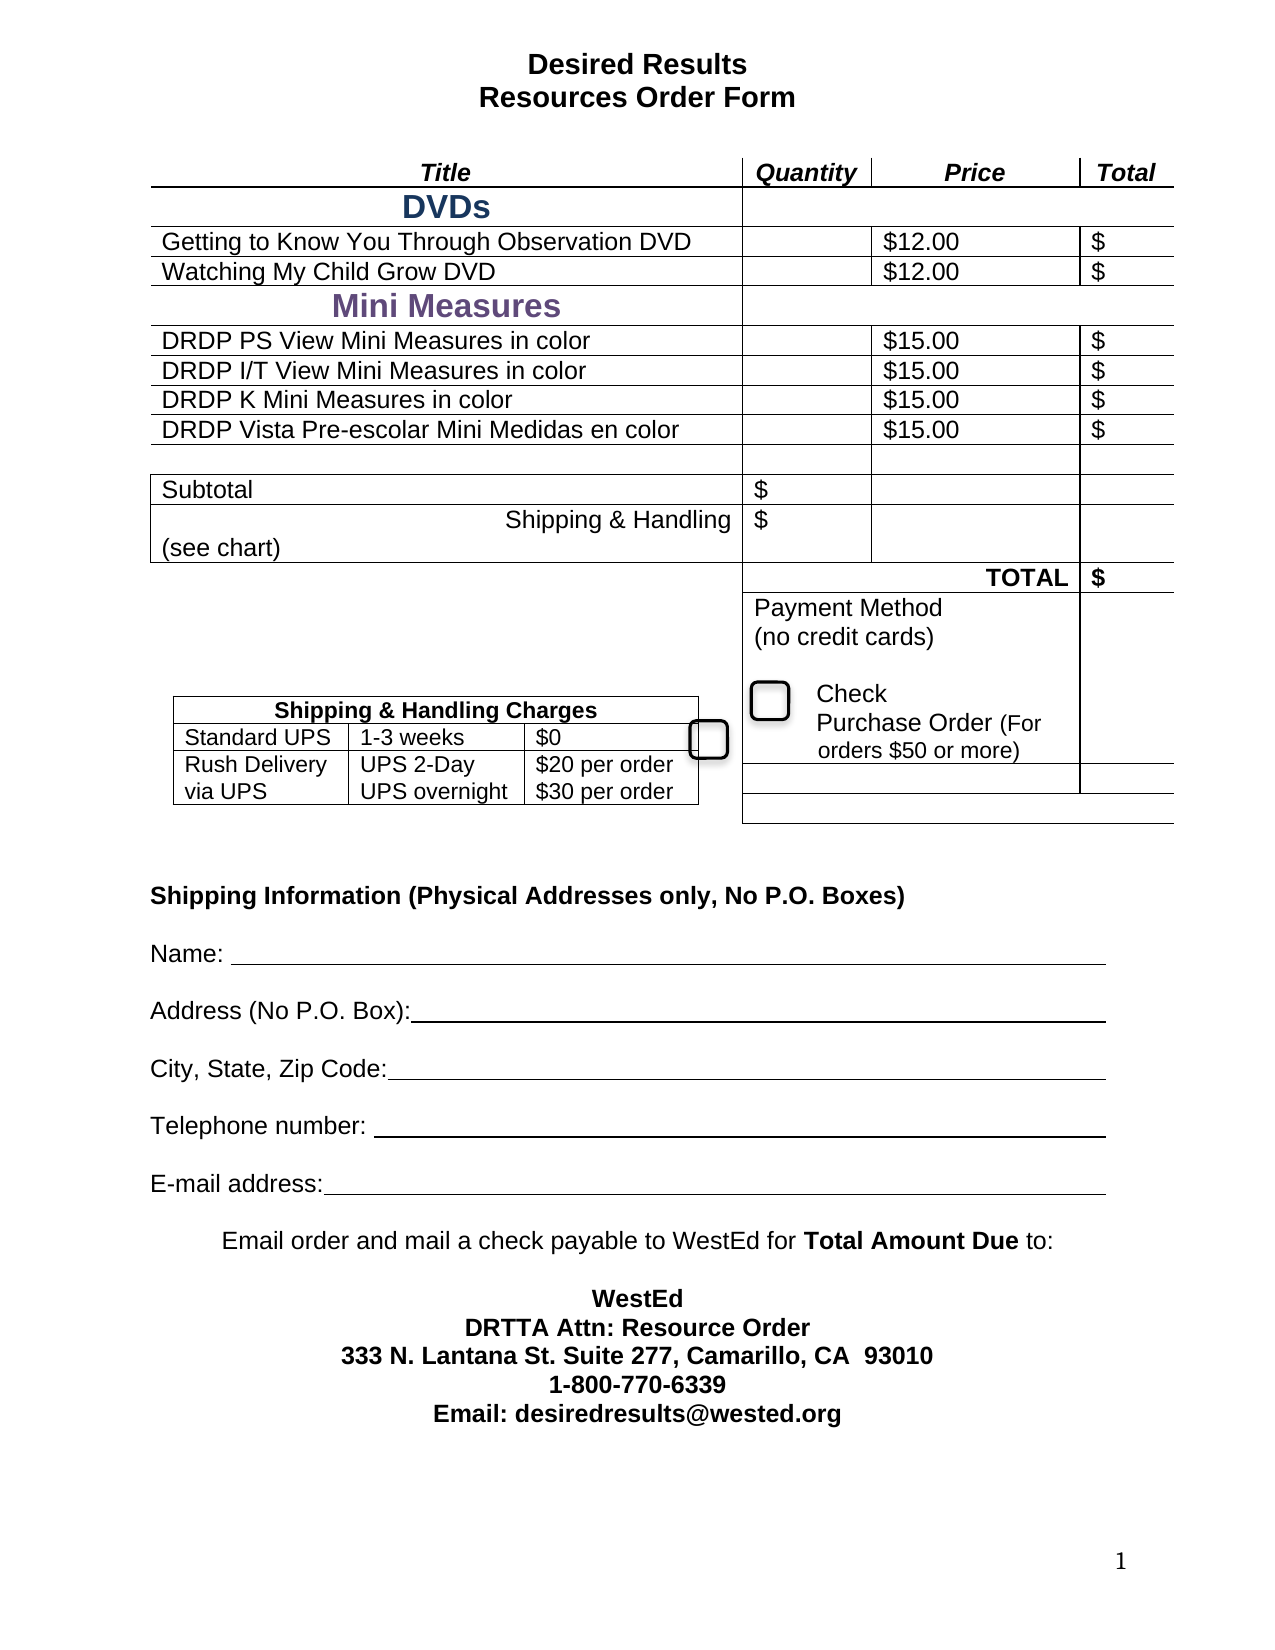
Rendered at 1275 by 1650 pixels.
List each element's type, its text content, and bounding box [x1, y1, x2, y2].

table_cell [1081, 505, 1174, 562]
table_cell [872, 445, 1079, 474]
table_cell [743, 326, 871, 355]
text Name: [150, 939, 1125, 967]
text City, State, Zip Code: [150, 1054, 1125, 1082]
table_cell [743, 386, 871, 414]
table_cell DRDP Vista Pre-escolar Mini Medidas en color [150, 414, 742, 444]
table_cell [872, 505, 1079, 562]
table_cell $15.00 [872, 326, 1079, 355]
table_cell Mini Measures [150, 285, 742, 325]
text Telephone number: [150, 1111, 1125, 1140]
table_cell [743, 227, 871, 256]
table_cell $ [1081, 415, 1174, 444]
table_cell Getting to Know You Through Observation DVD [150, 226, 742, 256]
table_cell $ [1081, 356, 1174, 384]
table_cell $ [1081, 386, 1174, 414]
table_cell [1081, 445, 1174, 474]
table_cell DVDs [150, 186, 742, 226]
text Email order and mail a check payable to WestEd for Total Amount Due to: [150, 1226, 1125, 1255]
table_header Title [150, 158, 742, 186]
table_cell Subtotal [151, 475, 742, 504]
table_cell Watching My Child Grow DVD [150, 256, 742, 285]
table_cell DRDP I/T View Mini Measures in color [150, 355, 742, 384]
table_cell $ [743, 475, 871, 504]
table_cell Payment Method (no credit cards) Check Purchase Order (For orders $50 or more) [743, 593, 1079, 763]
table_cell $12.00 [872, 227, 1079, 256]
table_cell $ [743, 505, 871, 562]
table_cell [743, 445, 871, 474]
text Shipping Information (Physical Addresses only, No P.O. Boxes) [150, 881, 1125, 910]
table_cell $15.00 [872, 386, 1079, 414]
text WestEd [150, 1284, 1125, 1312]
table_cell [1081, 764, 1174, 793]
table_cell [1081, 593, 1174, 763]
table_cell $15.00 [872, 415, 1079, 444]
table_cell $ [1081, 227, 1174, 256]
table_cell [743, 257, 871, 285]
table_cell [743, 794, 1174, 823]
table_cell [743, 286, 1174, 325]
table_cell [743, 188, 1174, 226]
table_header Price [872, 158, 1079, 186]
text Address (No P.O. Box): [150, 996, 1125, 1025]
table_cell DRDP PS View Mini Measures in color [150, 325, 742, 355]
table_cell $ [1081, 563, 1174, 592]
text Email: desiredresults@wested.org [150, 1399, 1125, 1427]
text DRTTA Attn: Resource Order [150, 1312, 1125, 1341]
table_cell [743, 415, 871, 444]
text E-mail address: [150, 1169, 1125, 1197]
table_cell [150, 444, 742, 474]
table_cell DRDP K Mini Measures in color [150, 385, 742, 414]
table_cell Shipping & Handling (see chart) [151, 505, 742, 562]
table_cell $ [1081, 326, 1174, 355]
table_cell [872, 475, 1079, 504]
table_cell TOTAL [743, 563, 1079, 592]
table_cell [743, 356, 871, 384]
table_cell [1081, 475, 1174, 504]
table_cell $12.00 [872, 257, 1079, 285]
table_header Total [1081, 158, 1174, 186]
table_cell $ [1081, 257, 1174, 285]
table_cell [743, 764, 1079, 793]
table_cell $15.00 [872, 356, 1079, 384]
text 333 N. Lantana St. Suite 277, Camarillo, CA 93010 [150, 1341, 1125, 1370]
table_header Quantity [743, 158, 871, 186]
text 1-800-770-6339 [150, 1370, 1125, 1399]
